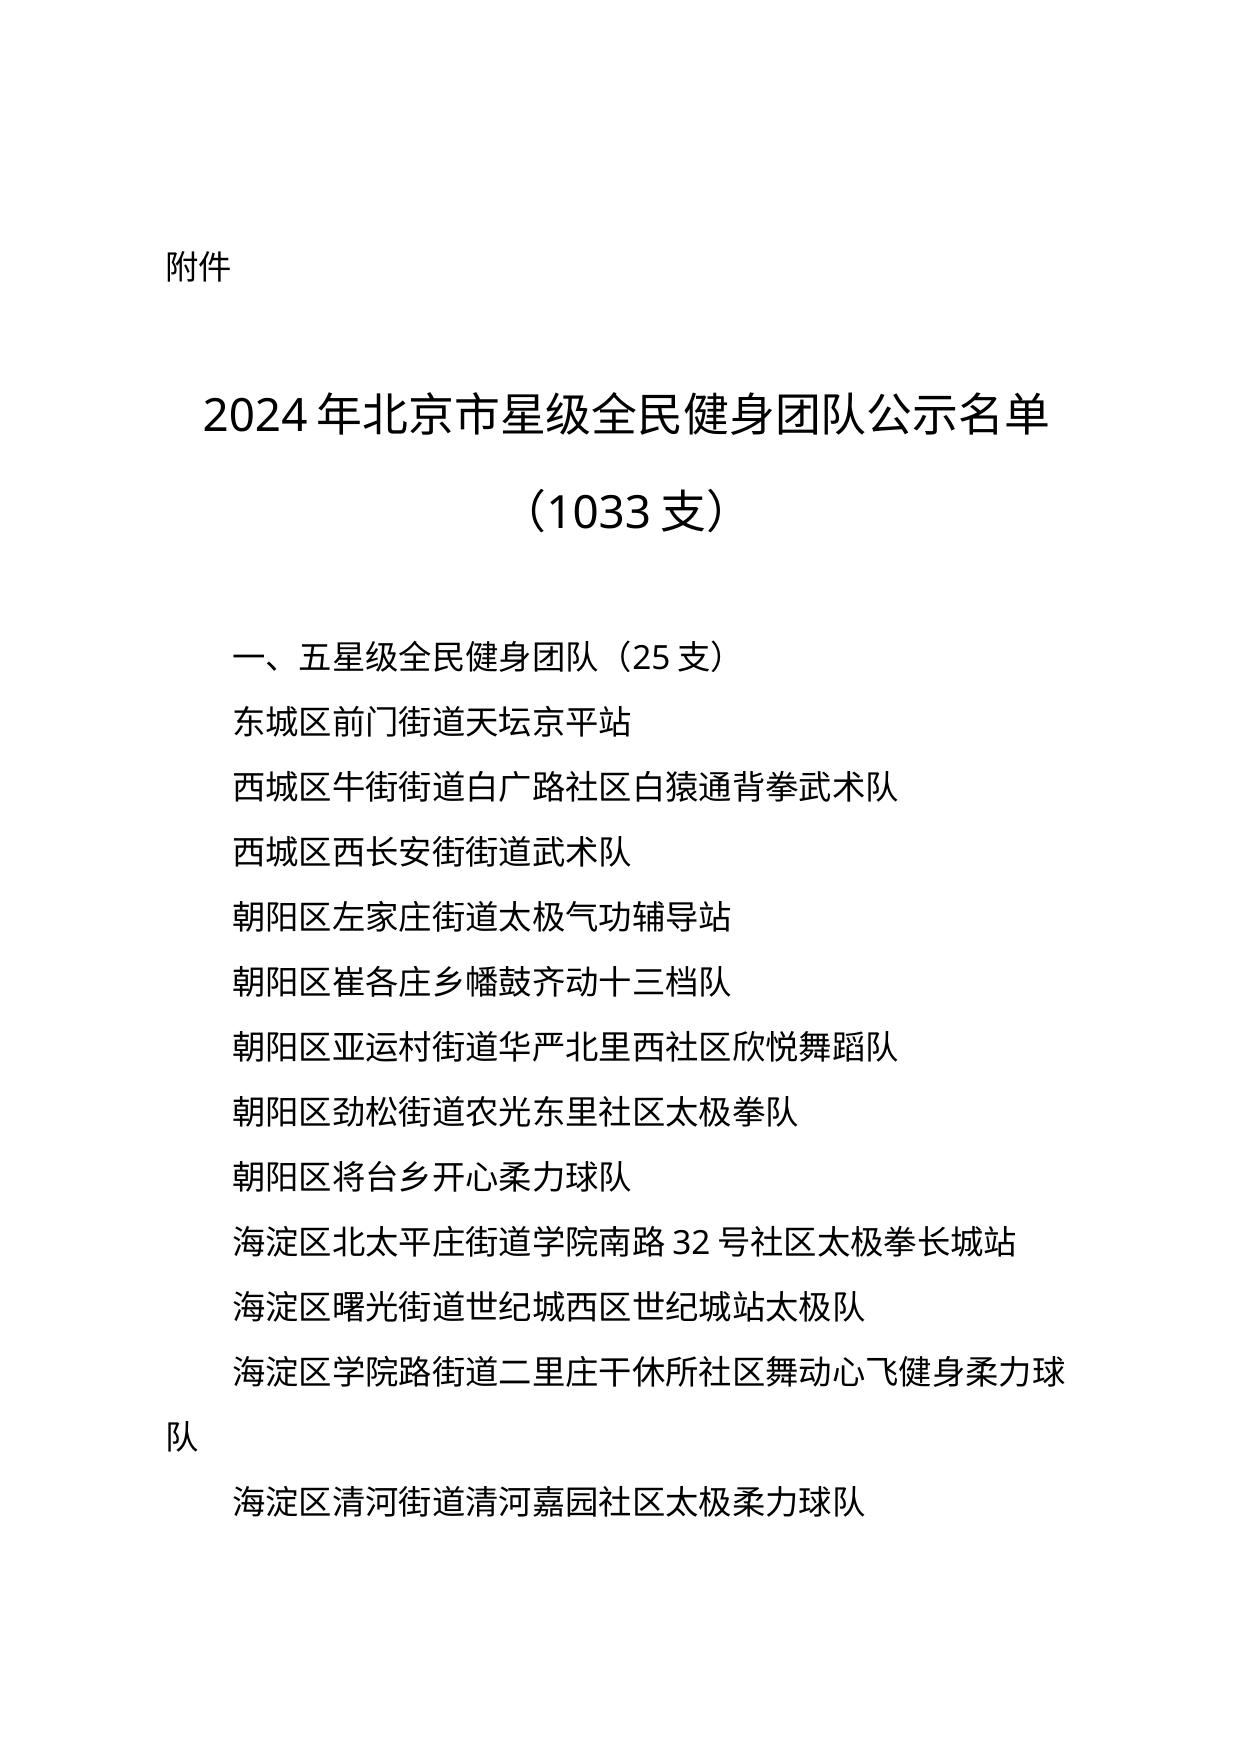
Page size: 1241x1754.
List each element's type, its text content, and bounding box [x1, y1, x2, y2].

text 朝阳区左家庄街道太极气功辅导站 [165, 883, 1087, 948]
text 一、五星级全民健身团队（25支） [165, 623, 1087, 688]
text 朝阳区崔各庄乡幡鼓齐动十三档队 [165, 948, 1087, 1013]
text 海淀区学院路街道二里庄干休所社区舞动心飞健身柔力球队 [165, 1338, 1087, 1468]
text 朝阳区劲松街道农光东里社区太极拳队 [165, 1078, 1087, 1143]
text （1033支） [165, 460, 1087, 558]
text 海淀区清河街道清河嘉园社区太极柔力球队 [165, 1468, 1087, 1533]
text 朝阳区将台乡开心柔力球队 [165, 1143, 1087, 1208]
text 海淀区北太平庄街道学院南路32号社区太极拳长城站 [165, 1208, 1087, 1273]
text 海淀区曙光街道世纪城西区世纪城站太极队 [165, 1273, 1087, 1338]
text 东城区前门街道天坛京平站 [165, 688, 1087, 753]
text 西城区西长安街街道武术队 [165, 818, 1087, 883]
text 朝阳区亚运村街道华严北里西社区欣悦舞蹈队 [165, 1013, 1087, 1078]
text 西城区牛街街道白广路社区白猿通背拳武术队 [165, 753, 1087, 818]
text 附件 [165, 233, 1087, 298]
text 2024年北京市星级全民健身团队公示名单 [165, 363, 1087, 460]
